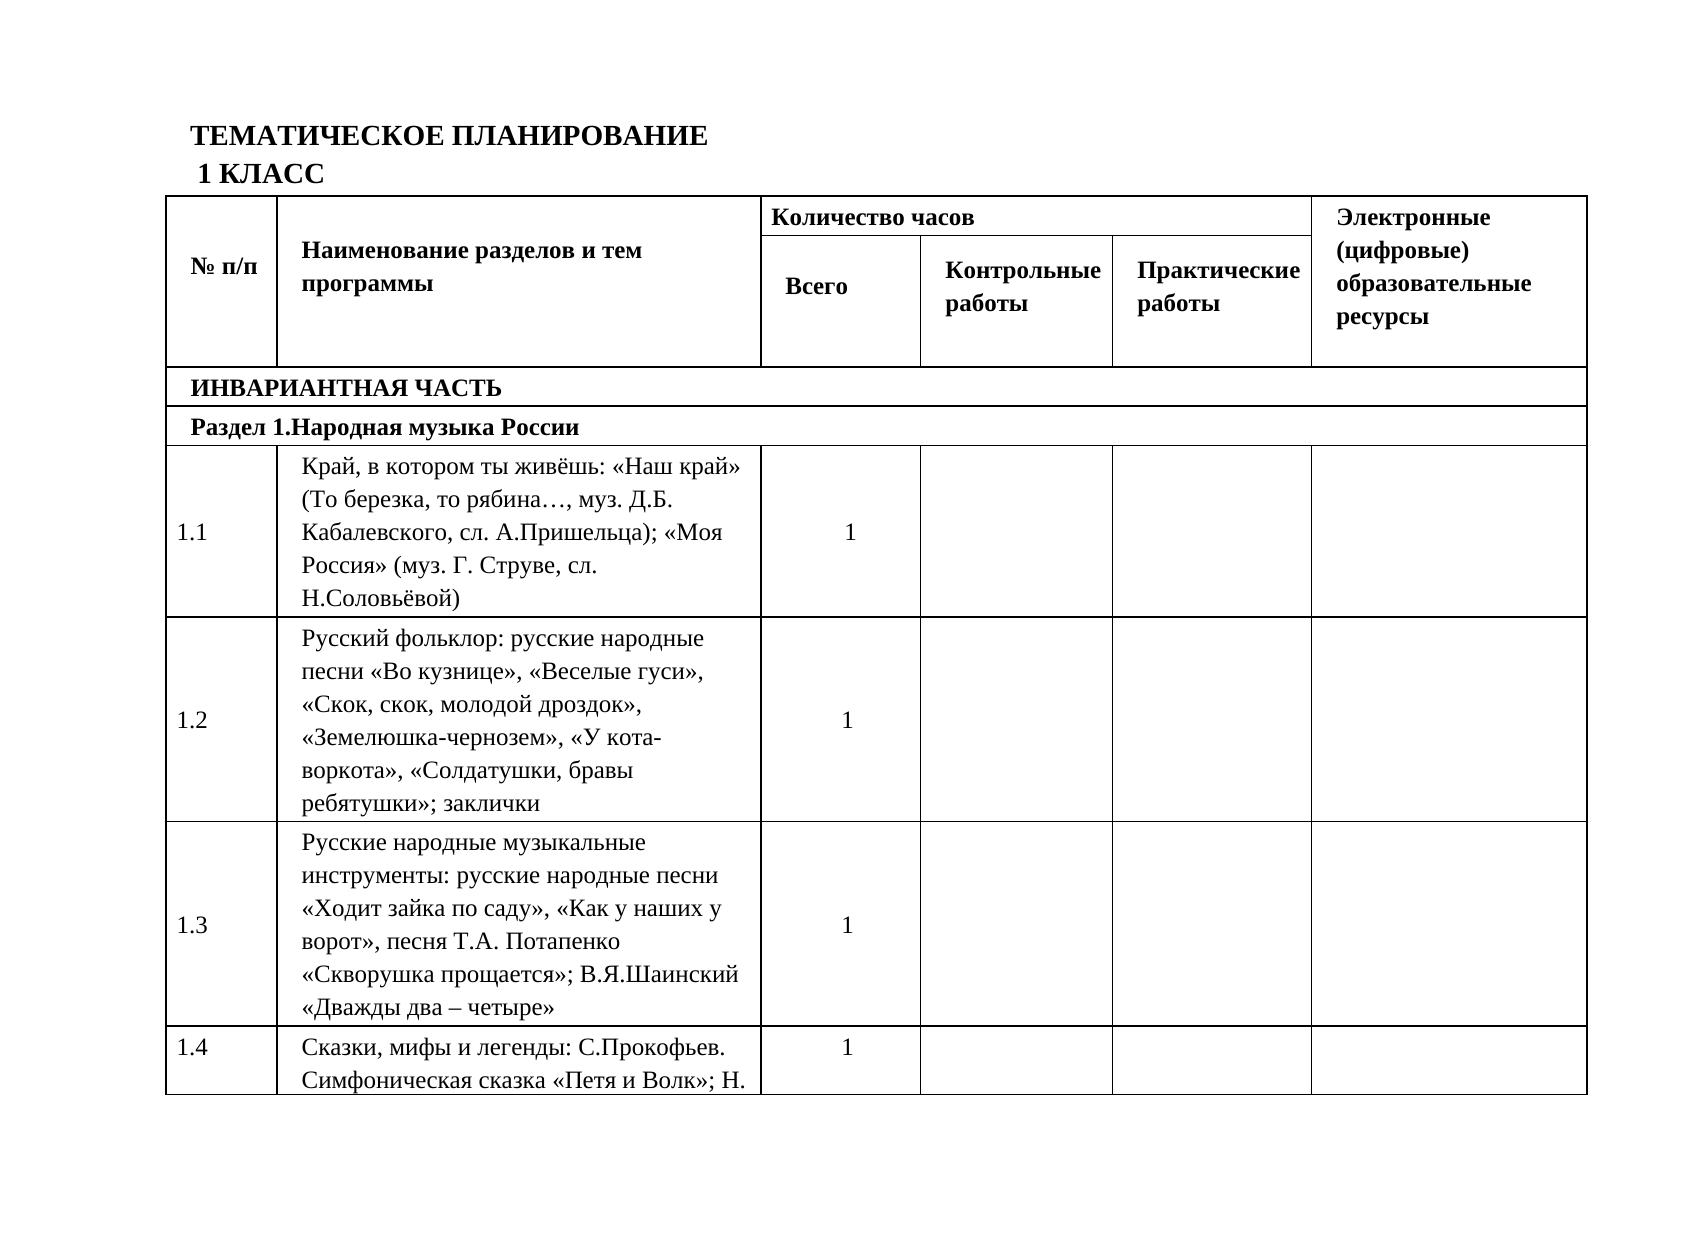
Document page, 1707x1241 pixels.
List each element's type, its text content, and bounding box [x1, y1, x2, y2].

table_cell Практические работы [1113, 236, 1311, 366]
table_cell Всего [762, 236, 920, 366]
table_header Электронные (цифровые) образовательные ресурсы [1312, 197, 1586, 366]
table_cell [1113, 822, 1311, 1025]
table_header Наименование разделов и тем программы [278, 197, 760, 366]
table_cell Русские народные музыкальные инструменты: русские народные песни «Ходит зайка по саду», «Как у наших у ворот», песня Т.А. Потапенко «Скворушка прощается»; В.Я.Шаинский «Дважды два – четыре» [278, 822, 760, 1025]
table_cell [278, 1027, 760, 1094]
table_cell [921, 822, 1112, 1025]
table_cell 1.2 [167, 618, 276, 821]
table_cell Раздел 1.Народная музыка России [167, 407, 1586, 445]
table_cell [1312, 822, 1586, 1025]
table_header Количество часов [762, 197, 1311, 234]
table_cell Контрольные работы [921, 236, 1112, 366]
table_cell 1.3 [167, 822, 276, 1025]
table_cell Русский фольклор: русские народные песни «Во кузнице», «Веселые гуси», «Скок, скок, молодой дроздок», «Земелюшка-чернозем», «У кота-воркота», «Солдатушки, бравы ребятушки»; заклички [278, 618, 760, 821]
table_header № п/п [167, 197, 276, 366]
text ТЕМАТИЧЕСКОЕ ПЛАНИРОВАНИЕ [190, 118, 1618, 152]
table_cell 1 [762, 618, 920, 821]
table_cell [921, 618, 1112, 821]
table_cell [1312, 618, 1586, 821]
table_cell [1113, 618, 1311, 821]
table_cell [921, 446, 1112, 616]
table_cell [1113, 1027, 1311, 1094]
table_cell [921, 1027, 1112, 1094]
table_cell Край, в котором ты живёшь: «Наш край» (То березка, то рябина…, муз. Д.Б. Кабалевского, сл. А.Пришельца); «Моя Россия» (муз. Г. Струве, сл. Н.Соловьёвой) [278, 446, 760, 616]
table_cell 1 [762, 446, 920, 616]
table_cell 1.4 [167, 1027, 276, 1094]
table_cell 1.1 [167, 446, 276, 616]
table_cell [1113, 446, 1311, 616]
table_cell [1312, 446, 1586, 616]
table_cell 1 [762, 822, 920, 1025]
table_cell [1312, 1027, 1586, 1094]
text 1 КЛАСС [190, 157, 1618, 190]
table_cell ИНВАРИАНТНАЯ ЧАСТЬ [167, 368, 1586, 405]
table_cell 1 [762, 1027, 920, 1094]
